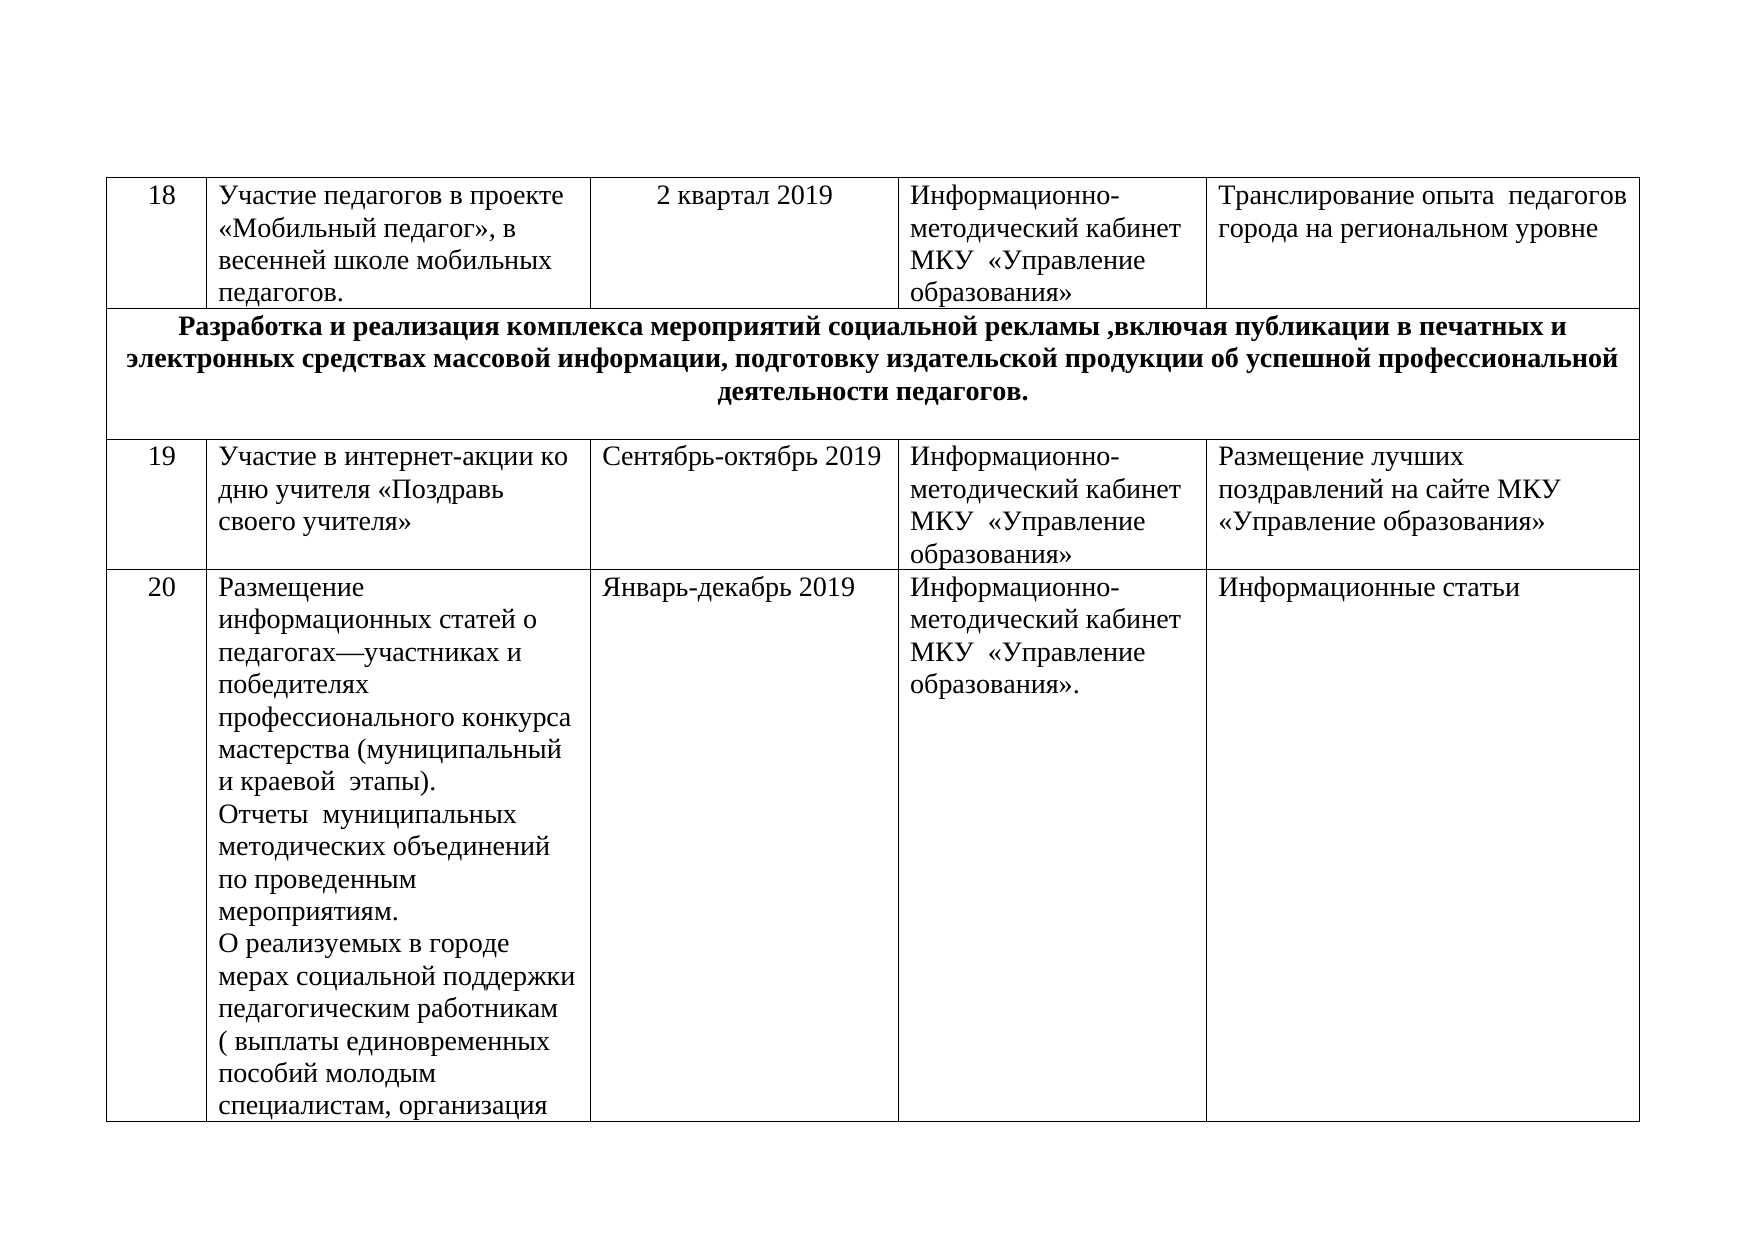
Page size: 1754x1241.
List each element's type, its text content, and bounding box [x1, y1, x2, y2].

table_cell 18 [107, 178, 206, 308]
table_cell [1207, 570, 1639, 1121]
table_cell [899, 570, 1206, 1121]
table_cell Сентябрь-октябрь 2019 [591, 440, 898, 569]
table_cell Участие педагогов в проекте «Мобильный педагог», в весенней школе мобильных педагогов. [207, 178, 590, 308]
table_cell Январь-декабрь 2019 [591, 570, 898, 1121]
table_cell Размещение лучших поздравлений на сайте МКУ «Управление образования» [1207, 440, 1639, 569]
table_cell Информационно-методический кабинет МКУ «Управление образования» [899, 440, 1206, 569]
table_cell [207, 570, 590, 1121]
table_cell Информационно-методический кабинет МКУ «Управление образования» [899, 178, 1206, 308]
table_cell Транслирование опыта педагогов города на региональном уровне [1207, 178, 1639, 308]
table_cell Участие в интернет-акции ко дню учителя «Поздравь своего учителя» [207, 440, 590, 569]
table_cell 20 [107, 570, 206, 1121]
table_cell 19 [107, 440, 206, 569]
table_cell Разработка и реализация комплекса мероприятий социальной рекламы ,включая публикации в печатных и электронных средствах массовой информации, подготовку издательской продукции об успешной профессиональной деятельности педагогов. [107, 309, 1639, 438]
table_cell 2 квартал 2019 [591, 178, 898, 308]
